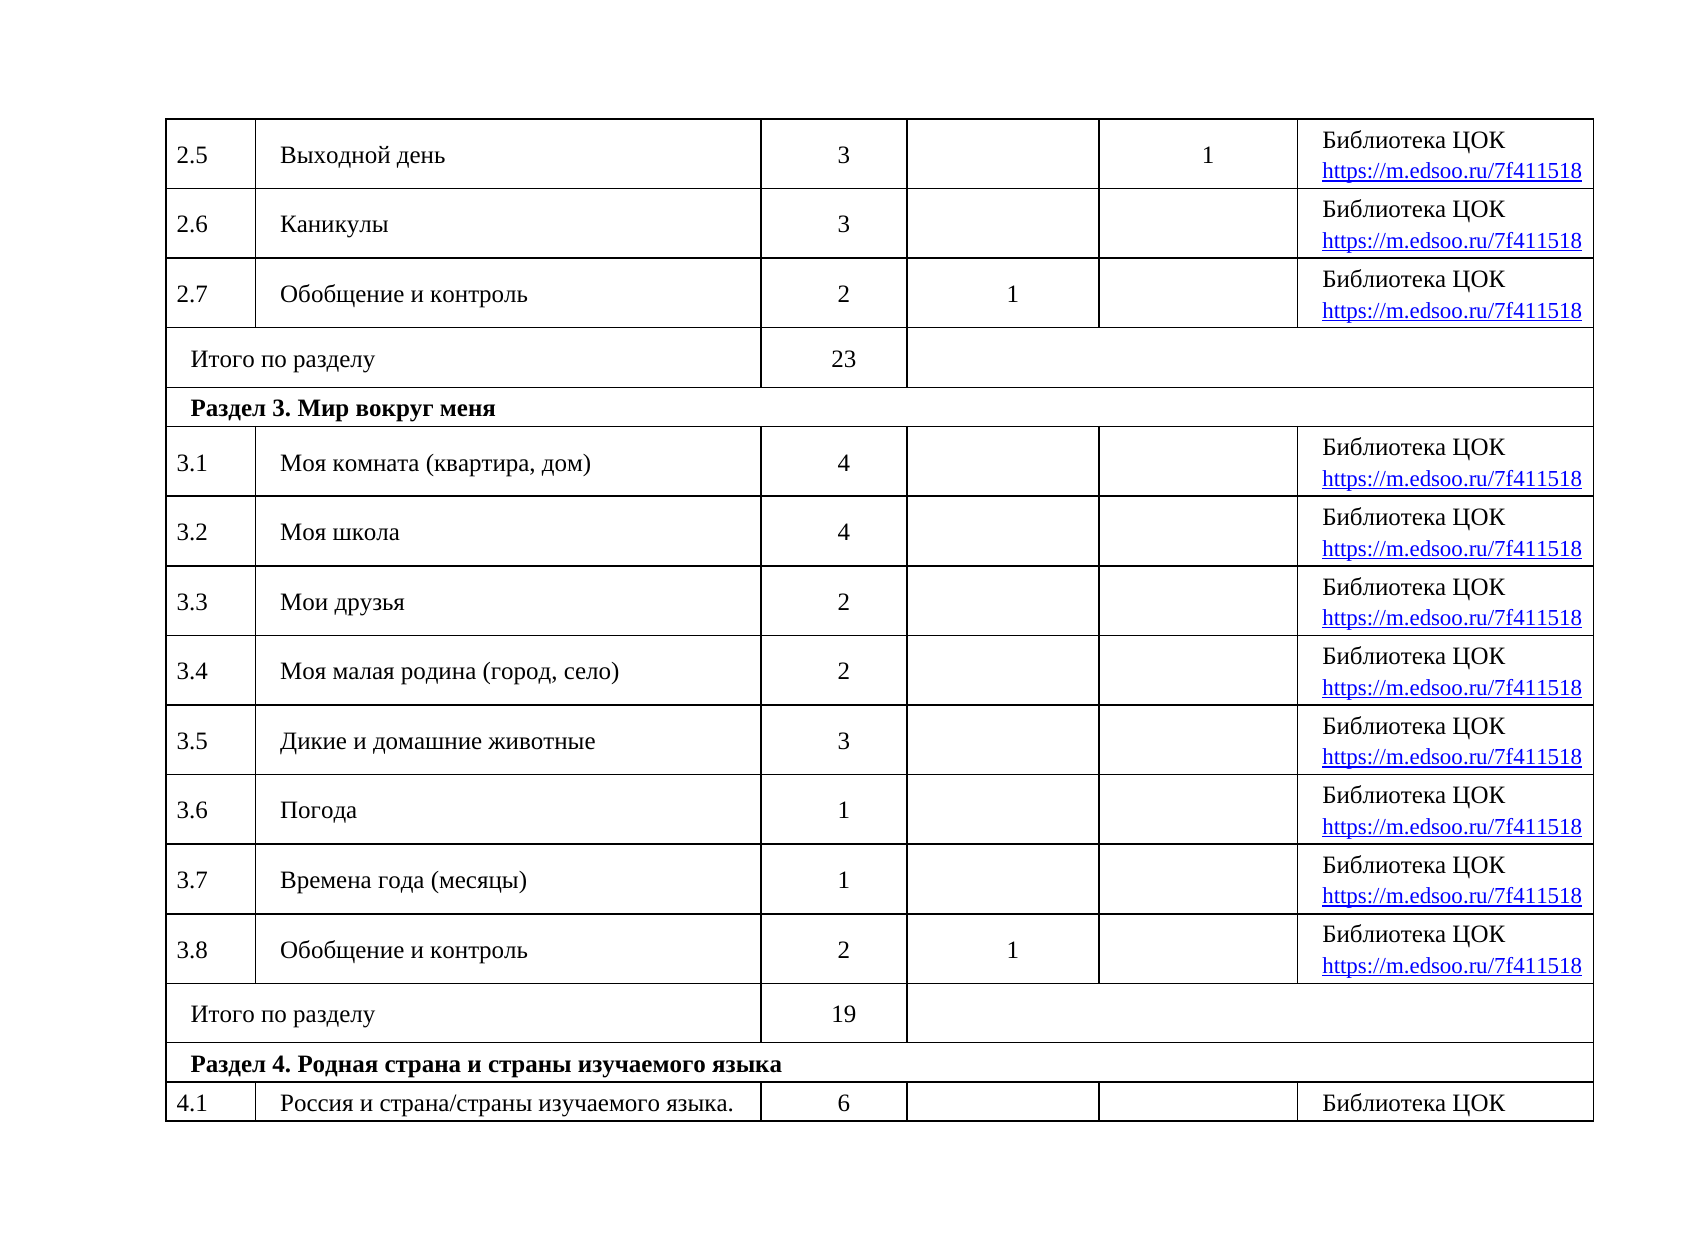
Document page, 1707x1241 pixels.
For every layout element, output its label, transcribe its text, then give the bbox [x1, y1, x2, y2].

table_cell 3.1 [167, 427, 255, 495]
table_cell 2.5 [167, 120, 255, 188]
table_cell Обобщение и контроль [256, 259, 760, 327]
table_cell 1 [762, 775, 906, 843]
table_cell Итого по разделу [167, 984, 760, 1042]
table_cell 19 [762, 984, 906, 1042]
table_cell 2 [762, 915, 906, 982]
table_cell 3.6 [167, 775, 255, 843]
table_cell Каникулы [256, 189, 760, 257]
table_cell 3.7 [167, 845, 255, 913]
table_cell Моя школа [256, 497, 760, 565]
table_cell [1100, 845, 1297, 913]
table_cell Времена года (месяцы) [256, 845, 760, 913]
table_cell 3.2 [167, 497, 255, 565]
table_cell 3 [762, 120, 906, 188]
table_cell [1100, 775, 1297, 843]
table_cell [908, 706, 1098, 774]
table_cell 2 [762, 636, 906, 704]
table_cell [908, 636, 1098, 704]
table_cell 2 [762, 567, 906, 634]
table_cell 3.3 [167, 567, 255, 634]
table_cell [1100, 497, 1297, 565]
table_cell 3.4 [167, 636, 255, 704]
table_cell [1100, 1083, 1297, 1120]
table_cell Раздел 4. Родная страна и страны изучаемого языка [167, 1043, 1593, 1081]
table_cell 2.7 [167, 259, 255, 327]
table_cell Библиотека ЦОК https://m.edsoo.ru/7f411518 [1298, 775, 1593, 843]
table_cell 4 [762, 497, 906, 565]
table_cell [908, 497, 1098, 565]
table_cell [1100, 915, 1297, 982]
table_cell Дикие и домашние животные [256, 706, 760, 774]
table_cell 1 [1100, 120, 1297, 188]
table_cell [908, 1083, 1098, 1120]
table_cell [1298, 189, 1593, 257]
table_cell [256, 1083, 760, 1120]
table_cell 1 [908, 915, 1098, 982]
table_cell Выходной день [256, 120, 760, 188]
table_cell [1100, 427, 1297, 495]
table_cell Погода [256, 775, 760, 843]
table_cell [908, 189, 1098, 257]
table_cell 1 [908, 259, 1098, 327]
table_cell [1100, 567, 1297, 634]
table_cell 2.6 [167, 189, 255, 257]
table_cell Библиотека ЦОК https://m.edsoo.ru/7f411518 [1298, 845, 1593, 913]
table_cell 3 [762, 189, 906, 257]
table_cell Библиотека ЦОК https://m.edsoo.ru/7f411518 [1298, 497, 1593, 565]
table_cell Моя малая родина (город, село) [256, 636, 760, 704]
table_cell [1100, 189, 1297, 257]
table_cell [908, 775, 1098, 843]
table_cell Раздел 3. Мир вокруг меня [167, 388, 1593, 426]
table_cell [908, 845, 1098, 913]
table_cell 3.8 [167, 915, 255, 982]
table_cell [1100, 636, 1297, 704]
table_cell 4.1 [167, 1083, 255, 1120]
table_cell 23 [762, 328, 906, 386]
table_cell 4 [762, 427, 906, 495]
table_cell Библиотека ЦОК https://m.edsoo.ru/7f411518 [1298, 636, 1593, 704]
table_cell Библиотека ЦОК https://m.edsoo.ru/7f411518 [1298, 915, 1593, 982]
table_cell [1100, 706, 1297, 774]
table_cell Библиотека ЦОК https://m.edsoo.ru/7f411518 [1298, 427, 1593, 495]
table_cell 1 [762, 845, 906, 913]
table_cell Итого по разделу [167, 328, 760, 386]
table_cell 6 [762, 1083, 906, 1120]
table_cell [1298, 259, 1593, 327]
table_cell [1298, 1083, 1593, 1120]
table_cell Мои друзья [256, 567, 760, 634]
table_cell Библиотека ЦОК https://m.edsoo.ru/7f411518 [1298, 567, 1593, 634]
table_cell Обобщение и контроль [256, 915, 760, 982]
table_cell 3 [762, 706, 906, 774]
table_cell Моя комната (квартира, дом) [256, 427, 760, 495]
table_cell [908, 328, 1593, 386]
table_cell [908, 427, 1098, 495]
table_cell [1298, 120, 1593, 188]
table_cell [908, 120, 1098, 188]
table_cell 2 [762, 259, 906, 327]
table_cell [908, 567, 1098, 634]
table_cell [1100, 259, 1297, 327]
table_cell 3.5 [167, 706, 255, 774]
table_cell Библиотека ЦОК https://m.edsoo.ru/7f411518 [1298, 706, 1593, 774]
table_cell [908, 984, 1593, 1042]
